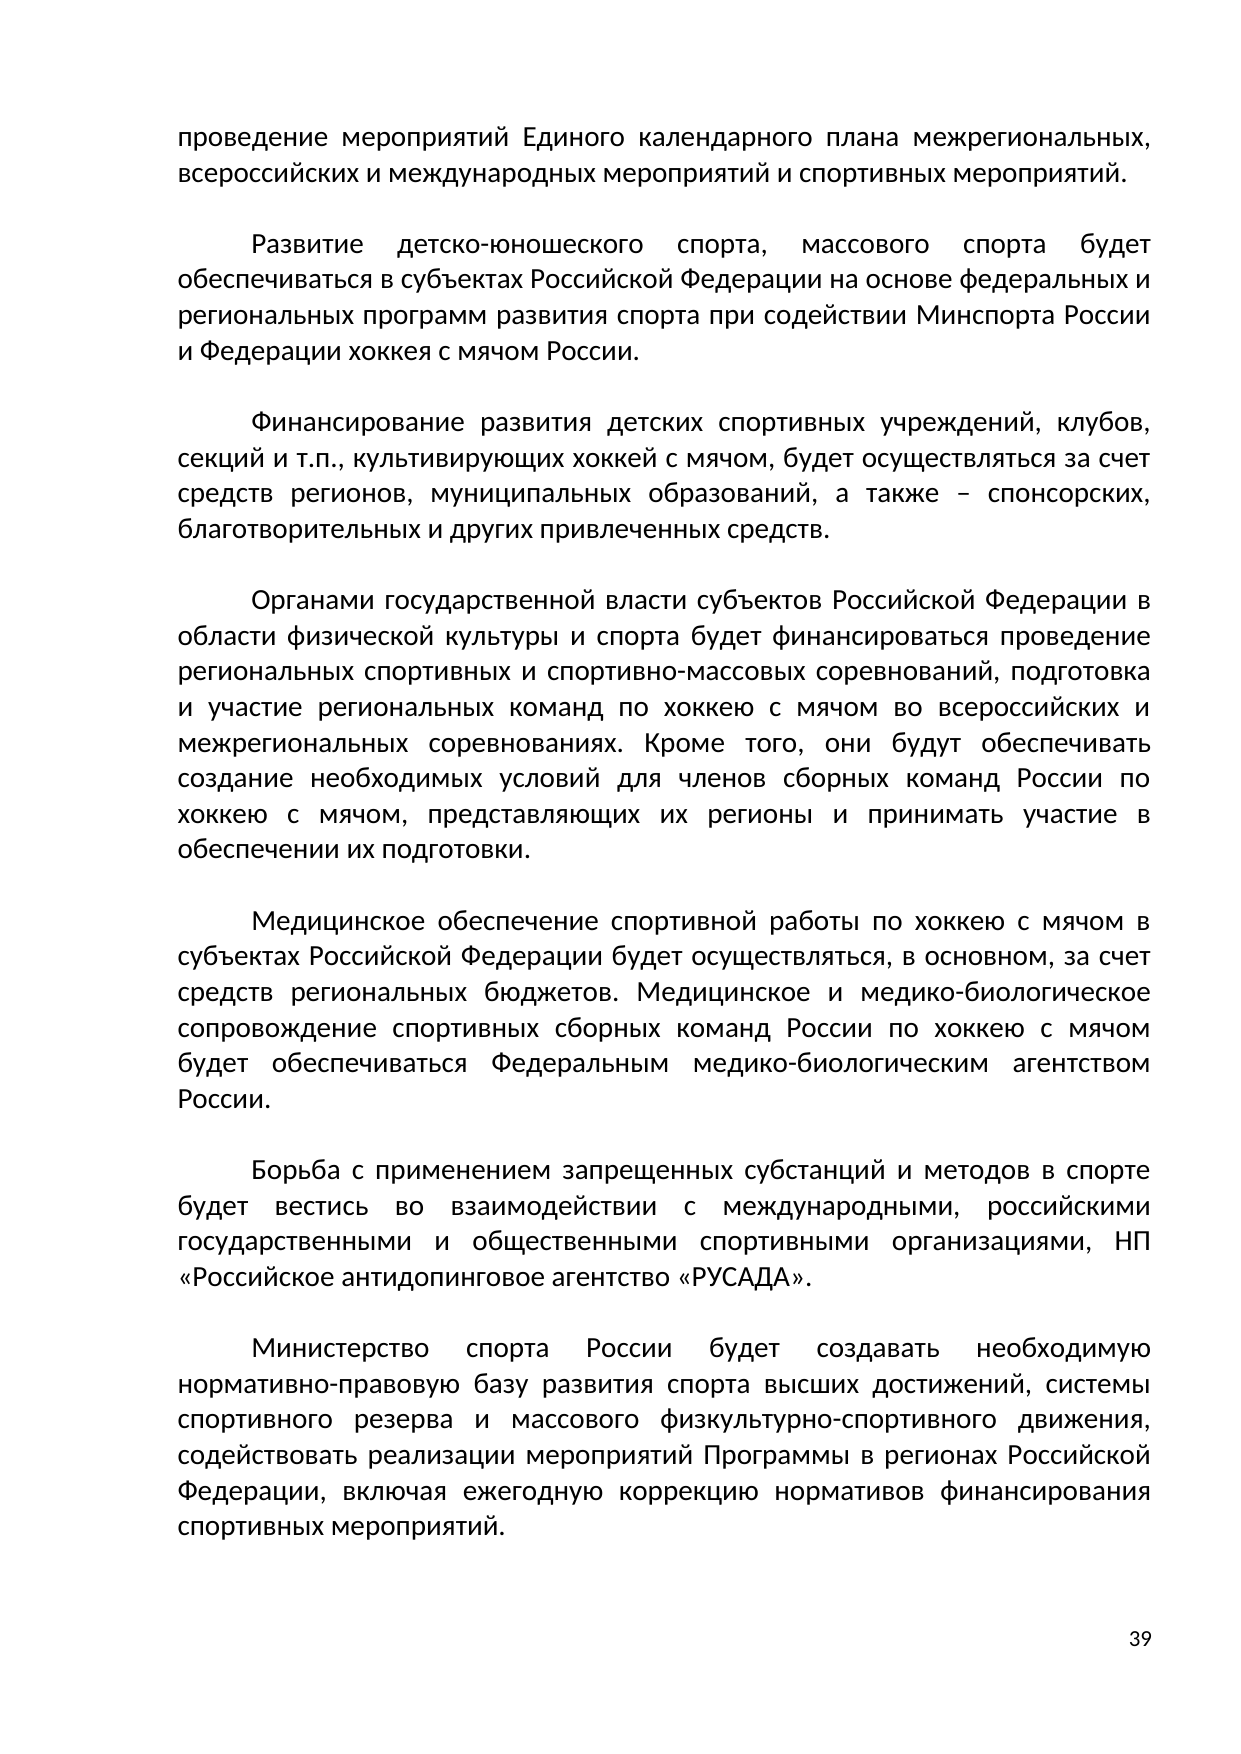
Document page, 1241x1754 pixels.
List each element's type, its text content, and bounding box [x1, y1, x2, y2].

list Борьба с применением запрещенных субстанций и методов в спорте будет вестись во взаимодействии с международными, российскими государственными и общественными спортивными организациями, НП «Российское антидопинговое агентство «РУСАДА». [177, 1151, 1152, 1294]
list Развитие детско-юношеского спорта, массового спорта будет обеспечиваться в субъектах Российской Федерации на основе федеральных и региональных программ развития спорта при содействии Минспорта России и Федерации хоккея с мячом России. [177, 225, 1152, 367]
list Медицинское обеспечение спортивной работы по хоккею с мячом в субъектах Российской Федерации будет осуществляться, в основном, за счет средств региональных бюджетов. Медицинское и медико-биологическое сопровождение спортивных сборных команд России по хоккею с мячом будет обеспечиваться Федеральным медико-биологическим агентством России. [177, 902, 1152, 1116]
list Министерство спорта России будет создавать необходимую нормативно-правовую базу развития спорта высших достижений, системы спортивного резерва и массового физкультурно-спортивного движения, содействовать реализации мероприятий Программы в регионах Российской Федерации, включая ежегодную коррекцию нормативов финансирования спортивных мероприятий. [177, 1329, 1152, 1543]
list Финансирование развития детских спортивных учреждений, клубов, секций и т.п., культивирующих хоккей с мячом, будет осуществляться за счет средств регионов, муниципальных образований, а также – спонсорских, благотворительных и других привлеченных средств. [177, 403, 1152, 546]
list Органами государственной власти субъектов Российской Федерации в области физической культуры и спорта будет финансироваться проведение региональных спортивных и спортивно-массовых соревнований, подготовка и участие региональных команд по хоккею с мячом во всероссийских и межрегиональных соревнованиях. Кроме того, они будут обеспечивать создание необходимых условий для членов сборных команд России по хоккею с мячом, представляющих их регионы и принимать участие в обеспечении их подготовки. [177, 581, 1152, 866]
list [177, 118, 1152, 189]
